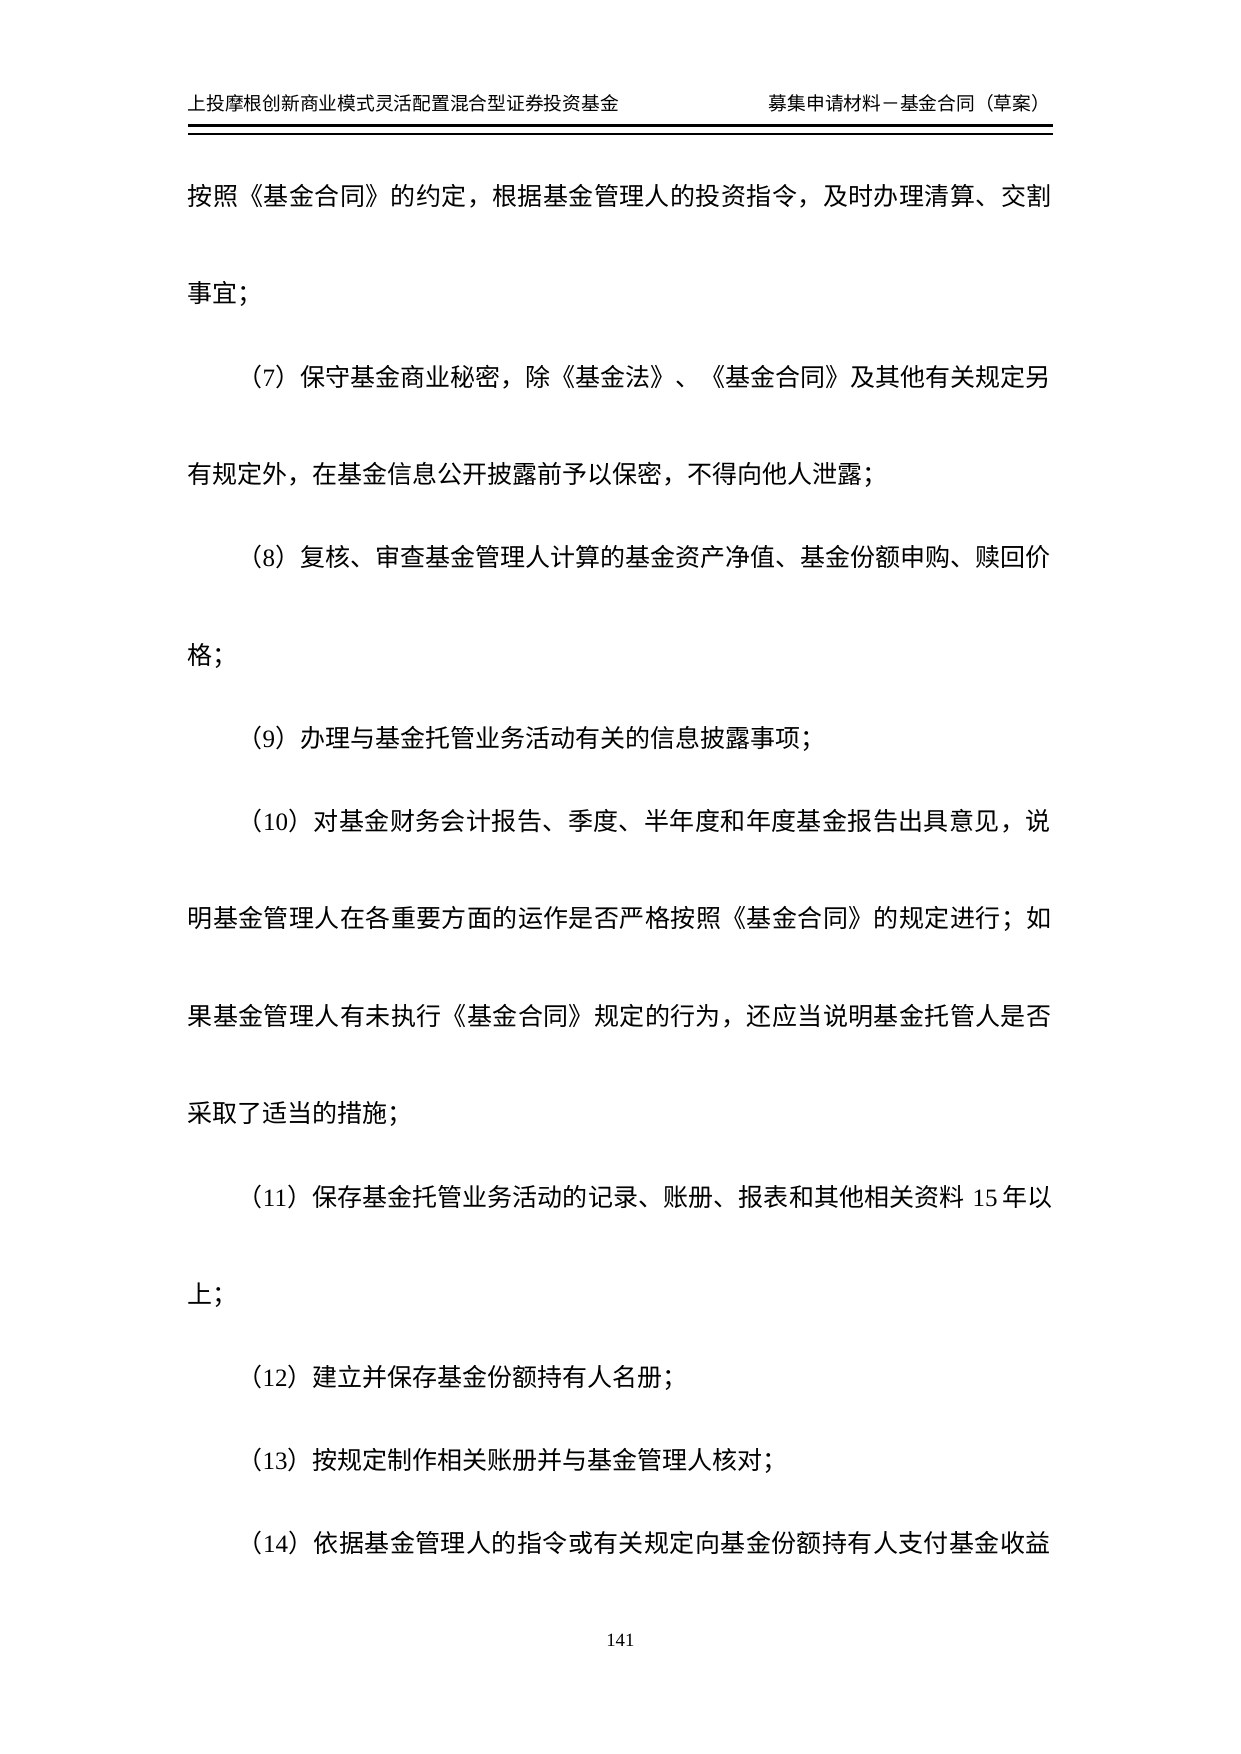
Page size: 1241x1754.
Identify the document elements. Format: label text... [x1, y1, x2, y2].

text （7）保守基金商业秘密，除《基金法》、《基金合同》及其他有关规定另有规定外，在基金信息公开披露前予以保密，不得向他人泄露； [187, 343, 1053, 505]
text （12）建立并保存基金份额持有人名册； [187, 1343, 1053, 1408]
text （8）复核、审查基金管理人计算的基金资产净值、基金份额申购、赎回价格； [187, 523, 1053, 686]
text （9）办理与基金托管业务活动有关的信息披露事项； [187, 704, 1053, 769]
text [187, 1509, 1053, 1574]
text （13）按规定制作相关账册并与基金管理人核对； [187, 1426, 1053, 1491]
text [187, 162, 1053, 324]
text （11）保存基金托管业务活动的记录、账册、报表和其他相关资料15年以上； [187, 1163, 1053, 1325]
text （10）对基金财务会计报告、季度、半年度和年度基金报告出具意见，说明基金管理人在各重要方面的运作是否严格按照《基金合同》的规定进行；如果基金管理人有未执行《基金合同》规定的行为，还应当说明基金托管人是否采取了适当的措施； [187, 787, 1053, 1144]
